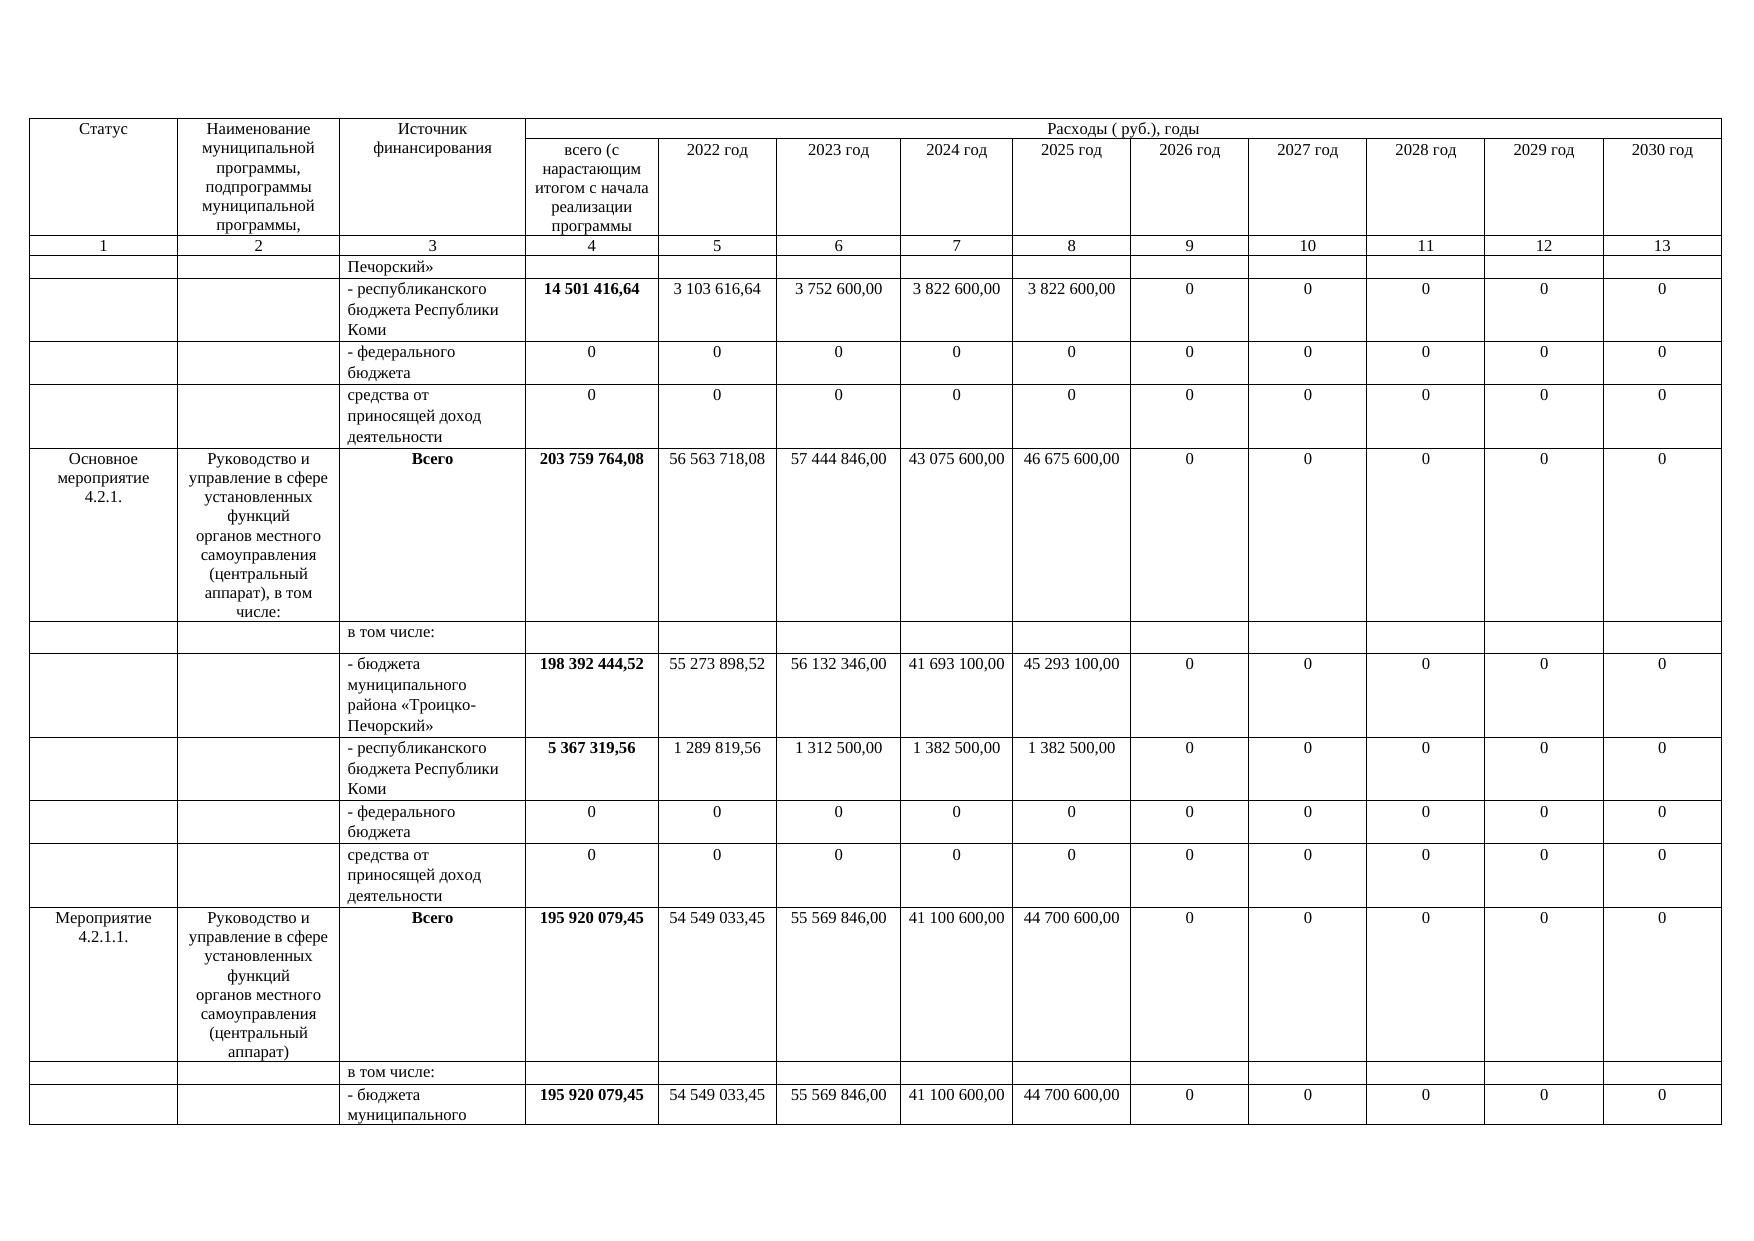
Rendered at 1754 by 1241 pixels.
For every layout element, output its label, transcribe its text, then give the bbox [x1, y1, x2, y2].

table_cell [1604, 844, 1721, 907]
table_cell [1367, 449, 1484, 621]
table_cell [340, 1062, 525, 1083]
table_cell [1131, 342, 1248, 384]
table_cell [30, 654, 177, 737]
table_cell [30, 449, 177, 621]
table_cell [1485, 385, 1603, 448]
table_cell 2024 год [901, 139, 1012, 235]
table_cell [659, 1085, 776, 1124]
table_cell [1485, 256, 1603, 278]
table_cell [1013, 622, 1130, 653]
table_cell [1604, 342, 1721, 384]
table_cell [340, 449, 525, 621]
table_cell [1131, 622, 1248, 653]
table_cell 10 [1249, 236, 1366, 255]
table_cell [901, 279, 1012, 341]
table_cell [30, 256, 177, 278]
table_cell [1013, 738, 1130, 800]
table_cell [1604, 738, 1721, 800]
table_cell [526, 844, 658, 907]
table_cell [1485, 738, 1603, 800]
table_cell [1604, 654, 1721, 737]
table_cell 4 [526, 236, 658, 255]
table_cell 5 [659, 236, 776, 255]
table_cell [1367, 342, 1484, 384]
table_cell 13 [1604, 236, 1721, 255]
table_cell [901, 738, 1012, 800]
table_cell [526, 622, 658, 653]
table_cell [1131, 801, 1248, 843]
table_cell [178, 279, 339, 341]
table_cell 2023 год [777, 139, 900, 235]
table_cell 2029 год [1485, 139, 1603, 235]
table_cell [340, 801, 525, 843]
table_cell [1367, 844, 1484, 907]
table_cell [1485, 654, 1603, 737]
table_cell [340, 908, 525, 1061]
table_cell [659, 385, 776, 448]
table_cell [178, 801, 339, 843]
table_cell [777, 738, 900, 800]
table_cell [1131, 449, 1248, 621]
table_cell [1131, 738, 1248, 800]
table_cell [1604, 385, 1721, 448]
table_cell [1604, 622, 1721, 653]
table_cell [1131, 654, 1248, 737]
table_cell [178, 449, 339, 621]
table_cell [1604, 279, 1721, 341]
table_cell 9 [1131, 236, 1248, 255]
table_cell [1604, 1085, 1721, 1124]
table_cell 2030 год [1604, 139, 1721, 235]
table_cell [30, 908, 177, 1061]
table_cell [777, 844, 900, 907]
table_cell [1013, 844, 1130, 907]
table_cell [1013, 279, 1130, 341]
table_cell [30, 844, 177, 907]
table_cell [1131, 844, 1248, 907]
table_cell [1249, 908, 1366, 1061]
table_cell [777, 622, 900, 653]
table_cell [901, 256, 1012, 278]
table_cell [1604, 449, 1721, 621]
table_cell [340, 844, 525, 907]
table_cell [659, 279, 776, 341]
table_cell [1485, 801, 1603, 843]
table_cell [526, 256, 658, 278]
table_cell 6 [777, 236, 900, 255]
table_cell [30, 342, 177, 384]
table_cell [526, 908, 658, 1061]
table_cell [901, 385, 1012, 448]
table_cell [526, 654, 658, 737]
table_cell 7 [901, 236, 1012, 255]
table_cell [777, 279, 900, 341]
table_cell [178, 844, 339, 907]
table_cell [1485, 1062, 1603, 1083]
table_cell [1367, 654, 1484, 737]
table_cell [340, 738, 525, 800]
table_cell 2027 год [1249, 139, 1366, 235]
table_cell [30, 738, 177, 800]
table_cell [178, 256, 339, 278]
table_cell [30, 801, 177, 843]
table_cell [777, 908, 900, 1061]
table_cell всего (с нарастающим итогом с начала реализации программы [526, 139, 658, 235]
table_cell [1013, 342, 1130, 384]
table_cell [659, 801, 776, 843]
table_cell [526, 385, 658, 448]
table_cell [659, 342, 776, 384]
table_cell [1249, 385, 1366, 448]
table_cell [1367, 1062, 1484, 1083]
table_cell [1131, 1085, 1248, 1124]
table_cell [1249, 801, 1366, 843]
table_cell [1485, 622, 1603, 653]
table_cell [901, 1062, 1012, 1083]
table_header Наименование муниципальной программы, подпрограммы муниципальной программы, основного мероприятия [178, 119, 339, 235]
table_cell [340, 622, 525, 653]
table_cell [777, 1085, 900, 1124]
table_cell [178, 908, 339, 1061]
table_cell 1 [30, 236, 177, 255]
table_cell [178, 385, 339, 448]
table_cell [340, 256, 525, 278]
table_cell 2022 год [659, 139, 776, 235]
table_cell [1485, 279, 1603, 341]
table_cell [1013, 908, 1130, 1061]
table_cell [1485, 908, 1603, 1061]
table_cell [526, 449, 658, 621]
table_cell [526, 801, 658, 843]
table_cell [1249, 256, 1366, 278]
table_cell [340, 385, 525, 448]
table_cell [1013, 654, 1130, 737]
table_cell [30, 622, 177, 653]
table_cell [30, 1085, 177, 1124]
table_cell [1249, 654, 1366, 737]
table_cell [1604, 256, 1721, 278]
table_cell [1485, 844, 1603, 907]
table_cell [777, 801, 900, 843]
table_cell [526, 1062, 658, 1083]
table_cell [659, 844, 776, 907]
table_cell 2026 год [1131, 139, 1248, 235]
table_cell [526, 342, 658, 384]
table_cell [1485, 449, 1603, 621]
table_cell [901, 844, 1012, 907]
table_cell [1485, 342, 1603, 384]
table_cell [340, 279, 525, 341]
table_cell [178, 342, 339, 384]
table_cell 11 [1367, 236, 1484, 255]
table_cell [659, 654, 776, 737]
table_cell 8 [1013, 236, 1130, 255]
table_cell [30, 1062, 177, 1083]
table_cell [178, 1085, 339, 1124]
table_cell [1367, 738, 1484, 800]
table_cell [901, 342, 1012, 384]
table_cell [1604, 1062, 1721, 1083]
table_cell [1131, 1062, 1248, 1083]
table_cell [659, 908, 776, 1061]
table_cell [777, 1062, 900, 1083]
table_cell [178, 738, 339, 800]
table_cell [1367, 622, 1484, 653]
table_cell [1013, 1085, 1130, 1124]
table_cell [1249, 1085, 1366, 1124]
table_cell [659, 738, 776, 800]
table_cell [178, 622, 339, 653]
table_cell 2025 год [1013, 139, 1130, 235]
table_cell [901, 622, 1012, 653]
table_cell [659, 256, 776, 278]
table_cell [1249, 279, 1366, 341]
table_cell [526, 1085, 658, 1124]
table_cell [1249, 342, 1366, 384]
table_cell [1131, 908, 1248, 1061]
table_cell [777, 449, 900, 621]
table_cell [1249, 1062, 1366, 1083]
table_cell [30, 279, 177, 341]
table_cell 2028 год [1367, 139, 1484, 235]
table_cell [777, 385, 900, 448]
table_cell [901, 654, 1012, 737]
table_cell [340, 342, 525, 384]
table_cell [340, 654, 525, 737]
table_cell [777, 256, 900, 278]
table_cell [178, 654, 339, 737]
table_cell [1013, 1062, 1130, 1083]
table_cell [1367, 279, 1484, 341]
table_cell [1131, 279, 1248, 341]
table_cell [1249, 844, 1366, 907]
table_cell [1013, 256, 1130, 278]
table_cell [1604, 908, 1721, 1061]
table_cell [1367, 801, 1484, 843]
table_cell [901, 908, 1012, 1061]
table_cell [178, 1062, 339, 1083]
table_cell 2 [178, 236, 339, 255]
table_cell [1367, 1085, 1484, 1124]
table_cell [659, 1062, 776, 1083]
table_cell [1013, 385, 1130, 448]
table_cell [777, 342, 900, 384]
table_header Расходы ( руб.), годы [526, 119, 1721, 138]
table_cell 3 [340, 236, 525, 255]
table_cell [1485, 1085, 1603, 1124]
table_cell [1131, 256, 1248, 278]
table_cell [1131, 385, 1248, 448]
table_cell 12 [1485, 236, 1603, 255]
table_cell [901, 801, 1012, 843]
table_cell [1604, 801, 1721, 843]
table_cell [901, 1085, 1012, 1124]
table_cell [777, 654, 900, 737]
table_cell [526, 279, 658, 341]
table_header Статус [30, 119, 177, 235]
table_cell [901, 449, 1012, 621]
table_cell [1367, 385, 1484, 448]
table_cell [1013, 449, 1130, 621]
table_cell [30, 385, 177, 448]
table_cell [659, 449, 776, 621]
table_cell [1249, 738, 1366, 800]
table_header Источник финансирования [340, 119, 525, 235]
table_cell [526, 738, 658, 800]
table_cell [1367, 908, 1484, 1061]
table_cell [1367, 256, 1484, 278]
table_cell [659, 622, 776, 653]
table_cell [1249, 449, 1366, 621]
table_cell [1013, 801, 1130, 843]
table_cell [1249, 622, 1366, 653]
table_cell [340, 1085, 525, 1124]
